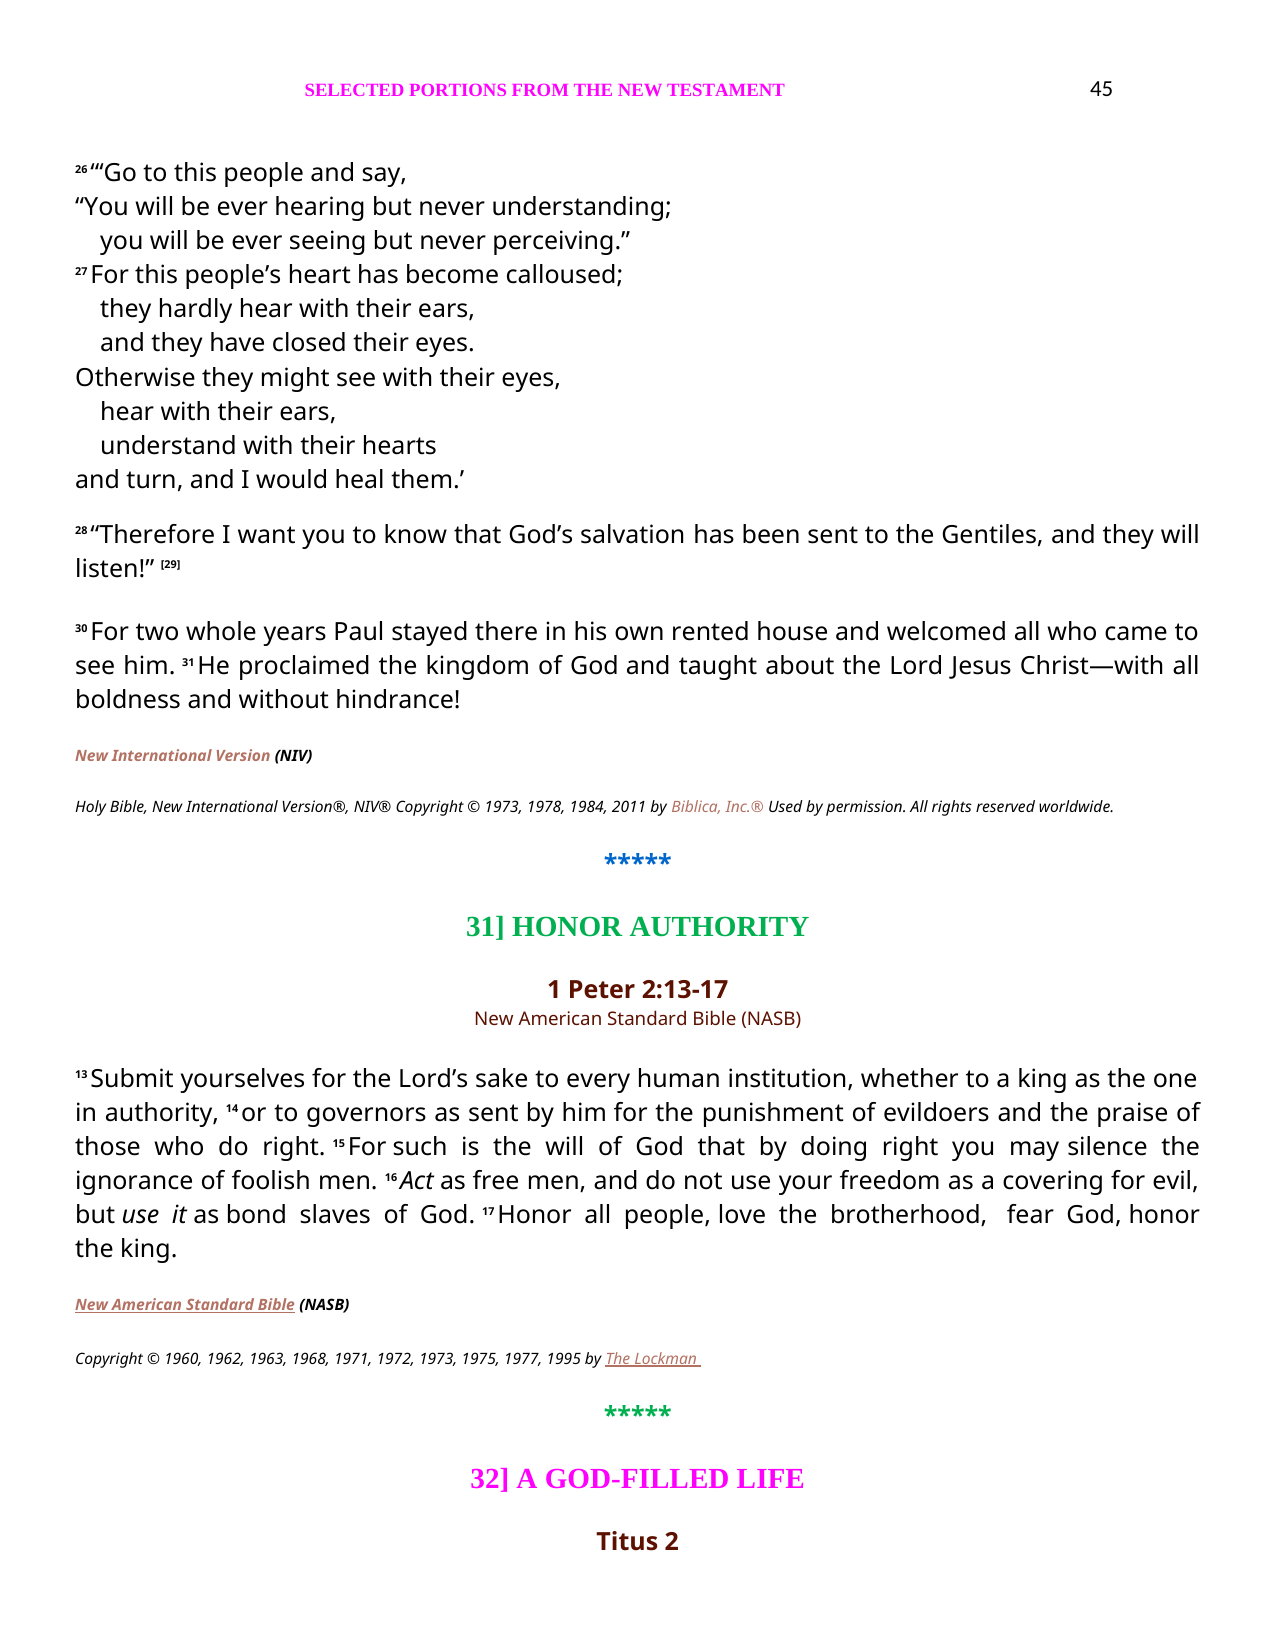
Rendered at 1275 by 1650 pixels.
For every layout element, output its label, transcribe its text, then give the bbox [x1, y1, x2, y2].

text New American Standard Bible (NASB) [75, 1294, 1200, 1315]
text Copyright © 1960, 1962, 1963, 1968, 1971, 1972, 1973, 1975, 1977, 1995 by The Lockman [75, 1347, 1200, 1369]
text 13 Submit yourselves for the Lord’s sake to every human institution, whether to a king as the one in authority, 14 or to governors as sent by him for the punishment of evildoers and the praise of those who do right. 15 For such is the will of God that by doing right you may silence the ignorance of foolish men. 16 Act as free men, and do not use your freedom as a covering for evil, but use it as bond slaves of God. 17 Honor all people, love the brotherhood, fear God, honor the king. [75, 1060, 1200, 1265]
subtitle 31] HONOR AUTHORITY [75, 909, 1200, 942]
text ***** [75, 1398, 1200, 1432]
text 26 “‘Go to this people and say, “You will be ever hearing but never understanding; you will be ever seeing but never perceiving.” 27 For this people’s heart has become calloused; they hardly hear with their ears, and they have closed their eyes. Otherwise they might see with their eyes, hear with their ears, understand with their hearts and turn, and I would heal them.’ [75, 155, 1200, 495]
text 32] A GOD-FILLED LIFE [75, 1461, 1200, 1495]
text Holy Bible, New International Version®, NIV® Copyright © 1973, 1978, 1984, 2011 by Biblica, Inc.® Used by permission. All rights reserved worldwide. [75, 795, 1200, 817]
text New International Version (NIV) [75, 745, 1200, 766]
subtitle 1 Peter 2:13-17 [75, 972, 1200, 1006]
text New American Standard Bible (NASB) [75, 1006, 1200, 1031]
text 28 “Therefore I want you to know that God’s salvation has been sent to the Gentiles, and they will listen!” [29] [75, 516, 1200, 584]
text ***** [75, 846, 1200, 880]
text 30 For two whole years Paul stayed there in his own rented house and welcomed all who came to see him. 31 He proclaimed the kingdom of God and taught about the Lord Jesus Christ—with all boldness and without hindrance! [75, 613, 1200, 716]
text Titus 2 [75, 1524, 1200, 1558]
